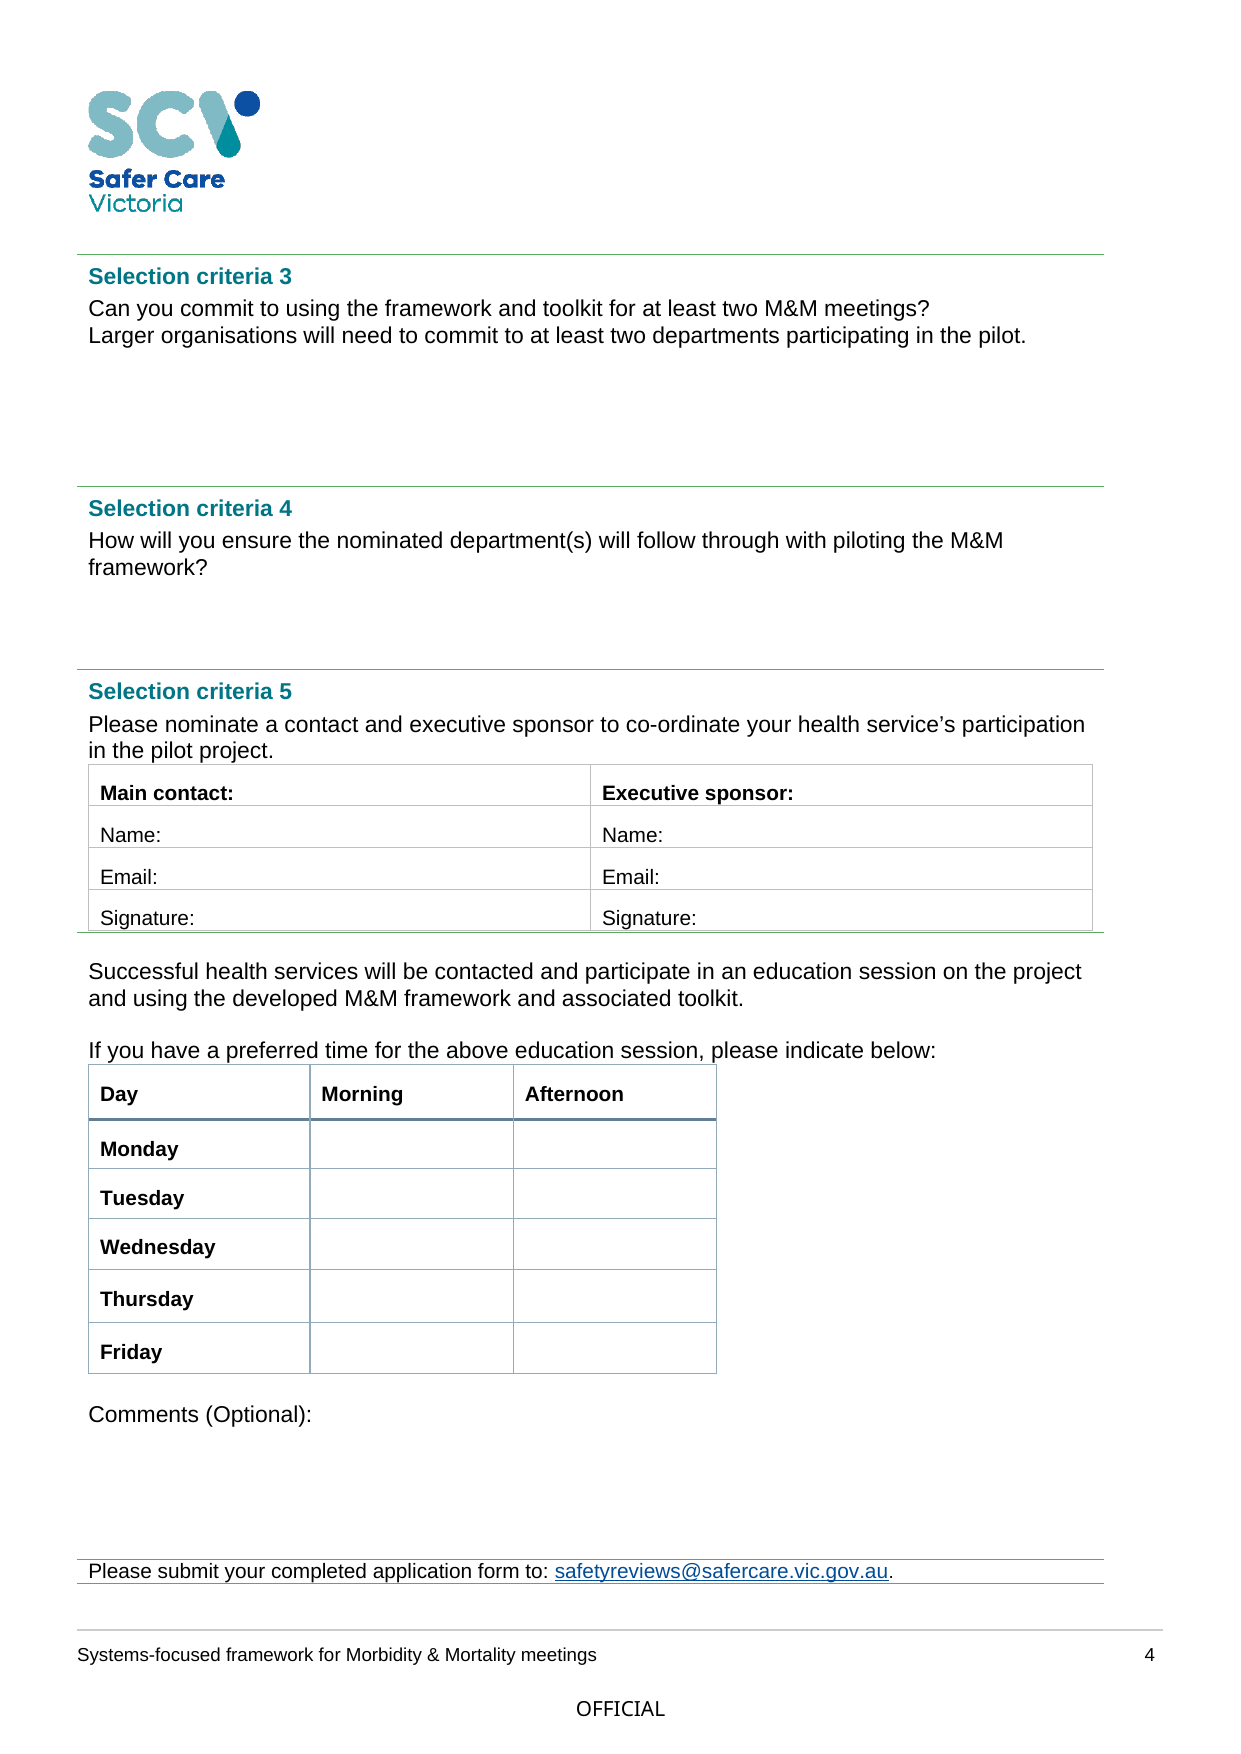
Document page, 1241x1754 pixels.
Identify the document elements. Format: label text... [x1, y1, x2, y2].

table_cell Please submit your completed application form to: safetyreviews@safercare.vic.gov.au. [77, 1560, 1104, 1583]
table_cell Selection criteria 4 How will you ensure the nominated department(s) will follow through with piloting the M&M framework? [77, 487, 1104, 669]
picture [10, 13, 260, 212]
table_cell Selection criteria 5 Please nominate a contact and executive sponsor to co-ordinate your health service’s participation in the pilot project. [77, 670, 1104, 931]
table_cell Selection criteria 3 Can you commit to using the framework and toolkit for at least two M&M meetings? Larger organisations will need to commit to at least two departments participating in the pilot. [77, 255, 1104, 486]
table_cell Successful health services will be contacted and participate in an education session on the project and using the developed M&M framework and associated toolkit. If you have a preferred time for the above education session, please indicate below: Comments (Optional): [77, 933, 1104, 1559]
